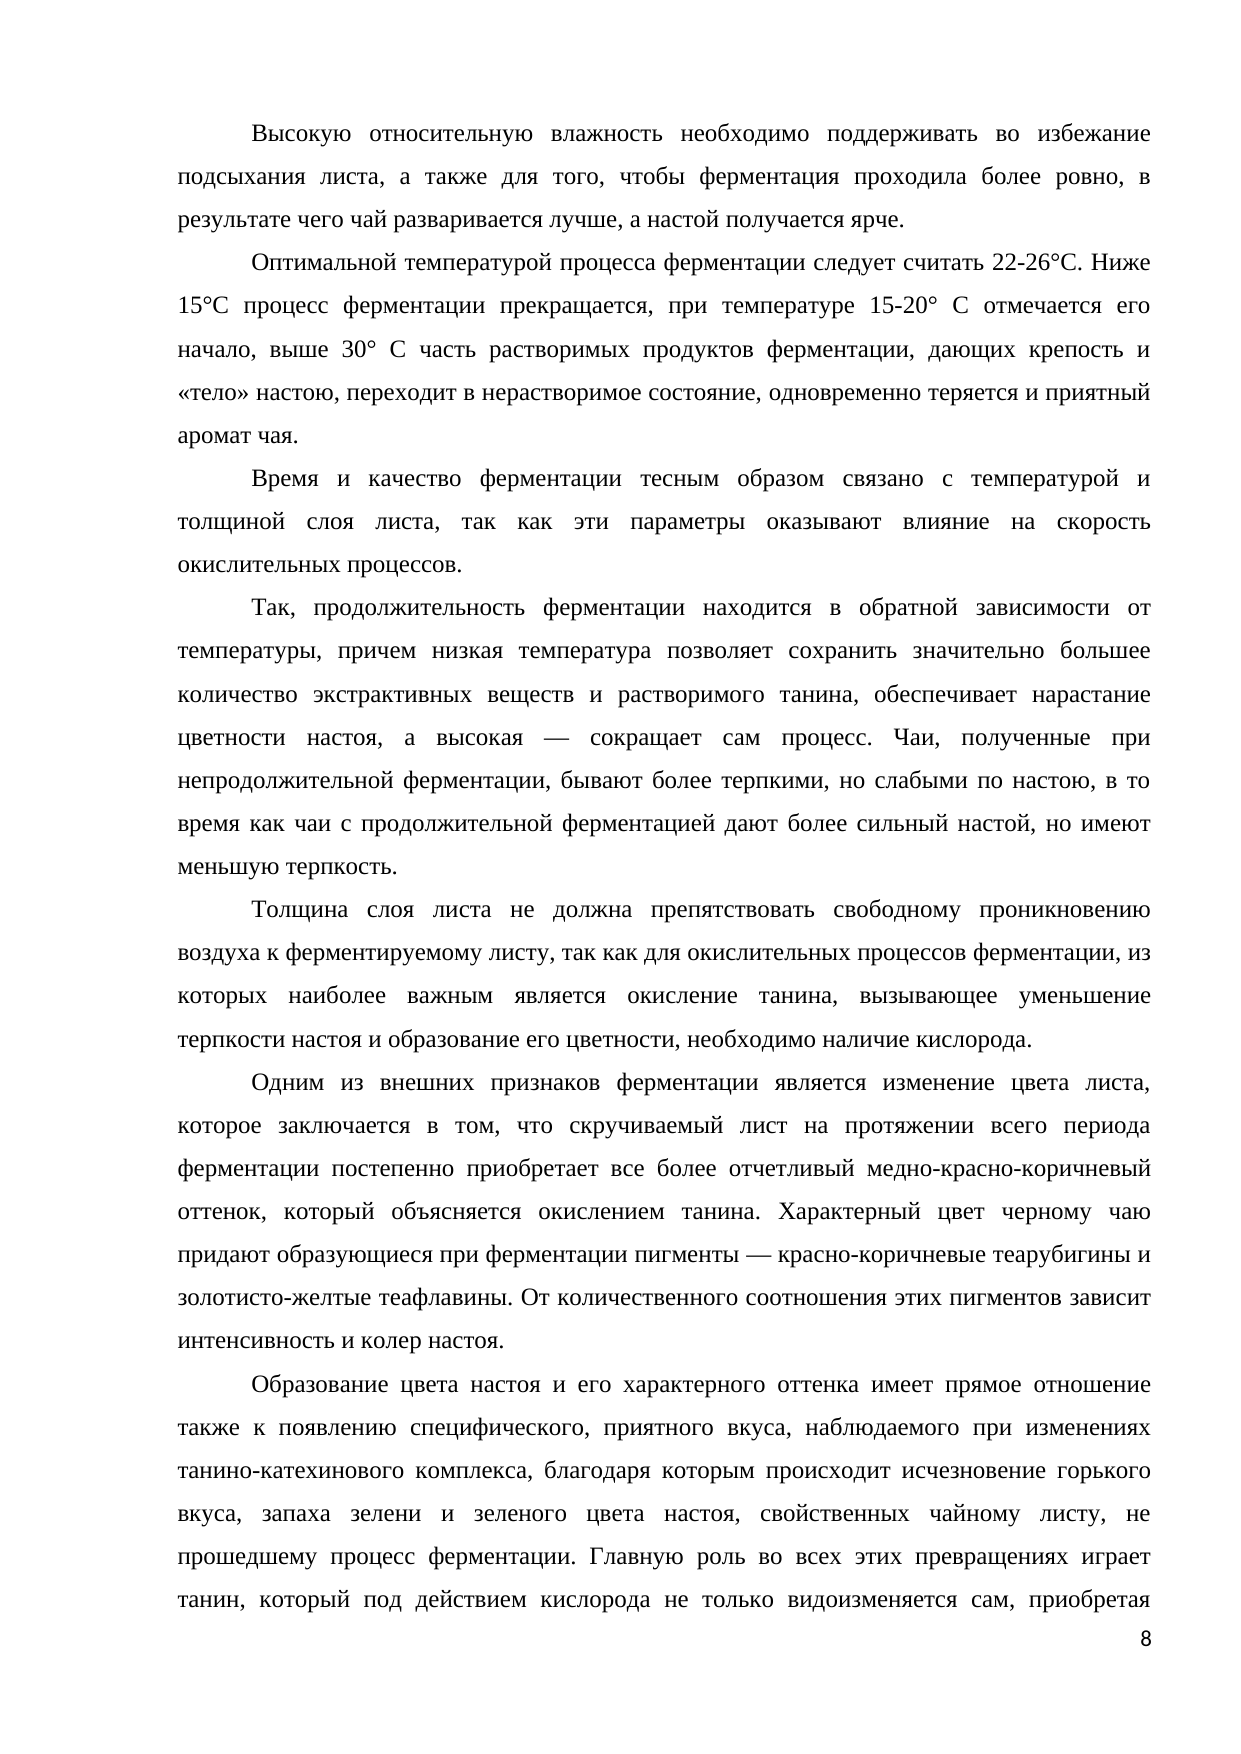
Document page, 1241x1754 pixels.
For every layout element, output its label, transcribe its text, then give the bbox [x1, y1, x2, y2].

text Высокую относительную влажность необходимо поддерживать во избежание подсыхания листа, а также для того, чтобы ферментация проходила более ровно, в результате чего чай разваривается лучше, а настой получается ярче. [177, 118, 1152, 233]
text Одним из внешних признаков ферментации является изменение цвета листа, которое заключается в том, что скручиваемый лист на протяжении всего периода ферментации постепенно приобретает все более отчетливый медно-красно-коричневый оттенок, который объясняется окислением танина. Характерный цвет черному чаю придают образующиеся при ферментации пигменты — красно-коричневые теарубигины и золотисто-желтые теафлавины. От количественного соотношения этих пигментов зависит интенсивность и колер настоя. [177, 1067, 1152, 1354]
text Так, продолжительность ферментации находится в обратной зависимости от температуры, причем низкая температура позволяет сохранить значительно большее количество экстрактивных веществ и растворимого танина, обеспечивает нарастание цветности настоя, а высокая — сокращает сам процесс. Чаи, полученные при непродолжительной ферментации, бывают более терпкими, но слабыми по настою, в то время как чаи с продолжительной ферментацией дают более сильный настой, но имеют меньшую терпкость. [177, 592, 1152, 880]
text Время и качество ферментации тесным образом связано с температурой и толщиной слоя листа, так как эти параметры оказывают влияние на скорость окислительных процессов. [177, 463, 1152, 578]
text Оптимальной температурой процесса ферментации следует считать 22-26°С. Ниже 15°С процесс ферментации прекращается, при температуре 15-20° С отмечается его начало, выше 30° С часть растворимых продуктов ферментации, дающих крепость и «тело» настою, переходит в нерастворимое состояние, одновременно теряется и приятный аромат чая. [177, 247, 1152, 449]
text Толщина слоя листа не должна препятствовать свободному проникновению воздуха к ферментируемому листу, так как для окислительных процессов ферментации, из которых наиболее важным является окисление танина, вызывающее уменьшение терпкости настоя и образование его цветности, необходимо наличие кислорода. [177, 894, 1152, 1052]
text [177, 1369, 1152, 1613]
